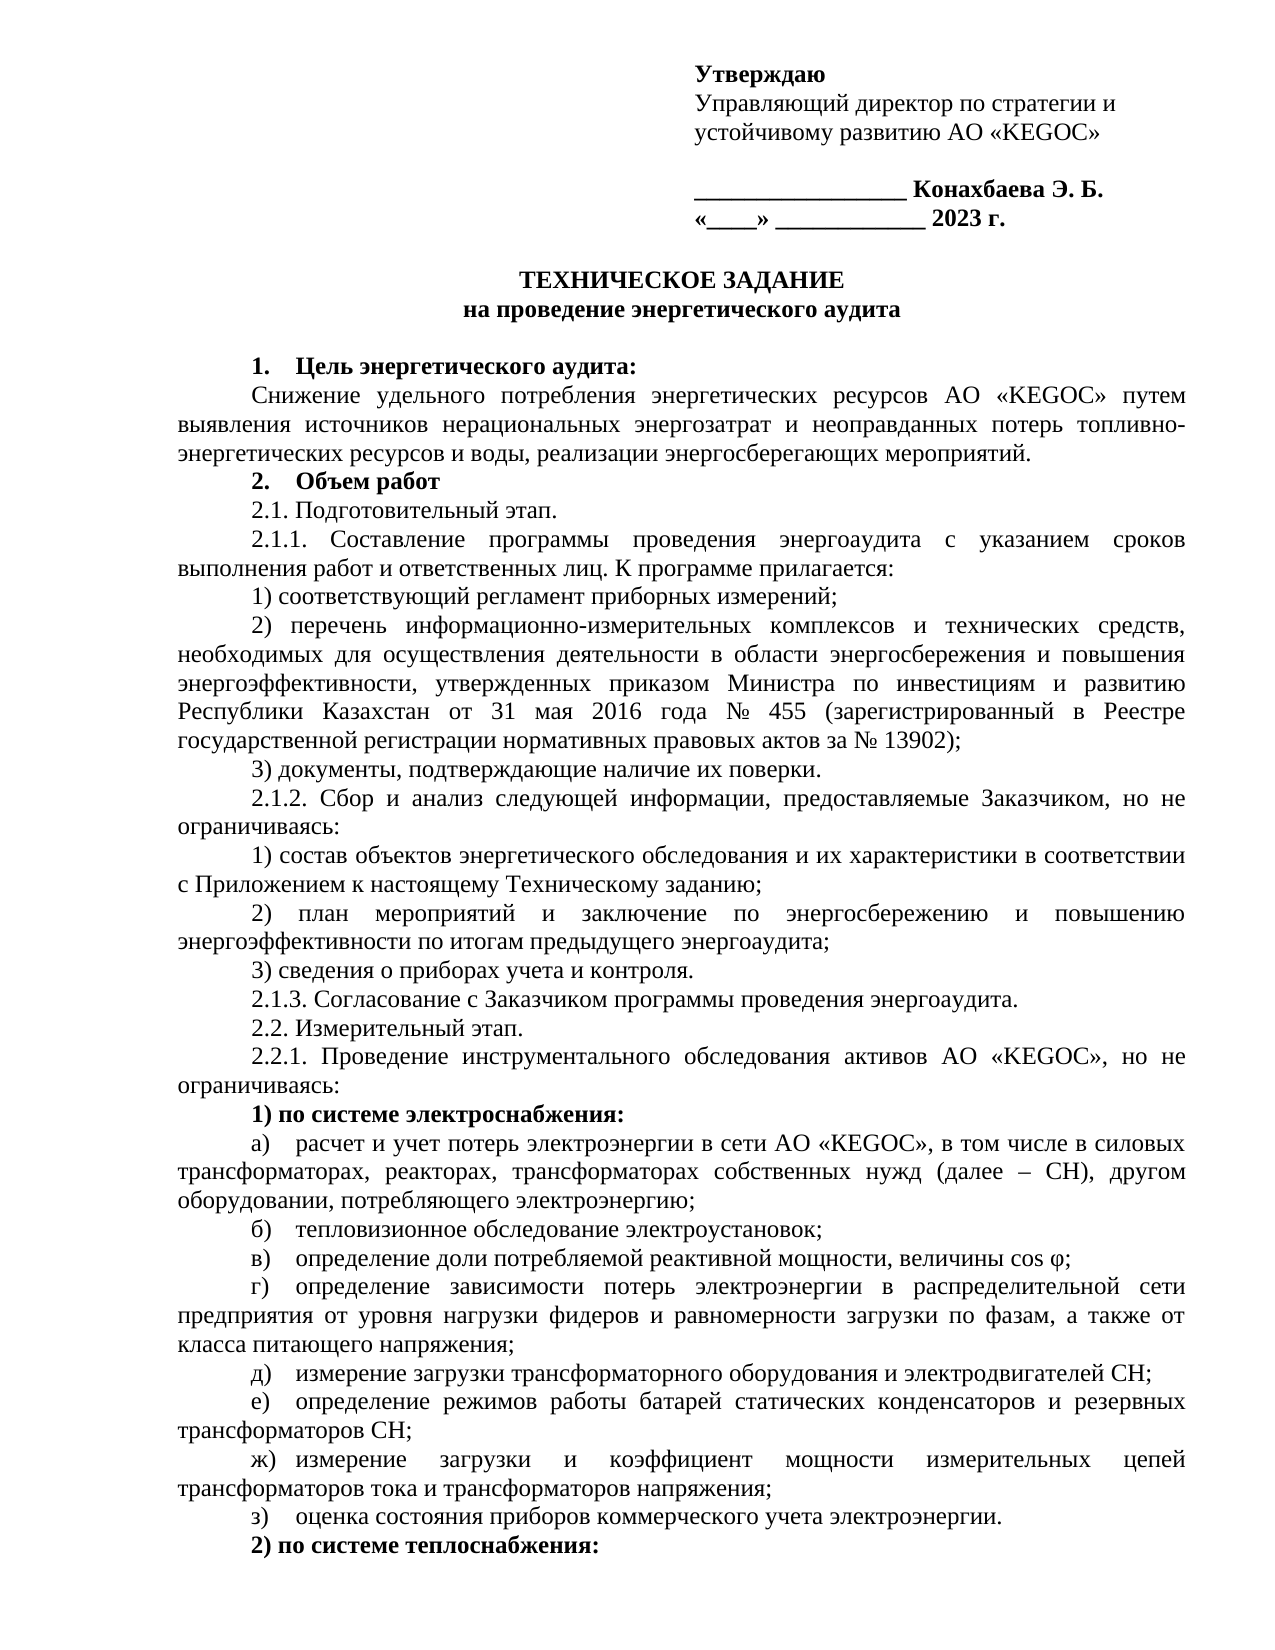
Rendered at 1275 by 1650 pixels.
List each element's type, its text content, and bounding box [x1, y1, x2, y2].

text 2.2.1. Проведение инструментального обследования активов АО «KEGOC», но не ограничиваясь: [177, 1041, 1186, 1099]
text 2.1.1. Составление программы проведения энергоаудита с указанием сроков выполнения работ и ответственных лиц. К программе прилагается: [177, 524, 1186, 581]
text Утверждаю [694, 59, 1186, 88]
text 2.2. Измерительный этап. [177, 1013, 1186, 1041]
text Управляющий директор по стратегии и [694, 88, 1186, 117]
text на проведение энергетического аудита [177, 294, 1186, 323]
text Снижение удельного потребления энергетических ресурсов АО «KEGOC» путем выявления источников нерациональных энергозатрат и неоправданных потерь топливно-энергетических ресурсов и воды, реализации энергосберегающих мероприятий. [177, 380, 1186, 466]
text «____» ____________ 2023 г. [694, 203, 1186, 232]
text 1) по системе электроснабжения: [177, 1099, 1186, 1128]
list определение доли потребляемой реактивной мощности, величины cos φ; [177, 1243, 1186, 1271]
text 2) по системе теплоснабжения: [251, 1530, 1186, 1559]
text 3) сведения о приборах учета и контроля. [177, 955, 1186, 984]
text 1) состав объектов энергетического обследования и их характеристики в соответствии с Приложением к настоящему Техническому заданию; [177, 840, 1186, 898]
list тепловизионное обследование электроустановок; [177, 1214, 1186, 1243]
text устойчивому развитию АО «KEGOC» [694, 117, 1186, 145]
text _________________ Конахбаева Э. Б. [694, 174, 1186, 203]
text ТЕХНИЧЕСКОЕ ЗАДАНИЕ [177, 265, 1186, 294]
text 2.1. Подготовительный этап. [177, 495, 1186, 524]
list измерение загрузки и коэффициент мощности измерительных цепей трансформаторов тока и трансформаторов напряжения; [177, 1444, 1186, 1501]
text 1) соответствующий регламент приборных измерений; [177, 581, 1186, 610]
text 2.1.2. Сбор и анализ следующей информации, предоставляемые Заказчиком, но не ограничиваясь: [177, 783, 1186, 840]
list измерение загрузки трансформаторного оборудования и электродвигателей СН; [177, 1358, 1186, 1386]
list расчет и учет потерь электроэнергии в сети АО «КЕGОС», в том числе в силовых трансформаторах, реакторах, трансформаторах собственных нужд (далее – СН), другом оборудовании, потребляющего электроэнергию; [177, 1128, 1186, 1214]
text 1. Цель энергетического аудита: [177, 351, 1186, 380]
list оценка состояния приборов коммерческого учета электроэнергии. [177, 1501, 1186, 1530]
text 2.1.3. Согласование с Заказчиком программы проведения энергоаудита. [177, 984, 1186, 1013]
text 2) перечень информационно-измерительных комплексов и технических средств, необходимых для осуществления деятельности в области энергосбережения и повышения энергоэффективности, утвержденных приказом Министра по инвестициям и развитию Республики Казахстан от 31 мая 2016 года № 455 (зарегистрированный в Реестре государственной регистрации нормативных правовых актов за № 13902); [177, 610, 1186, 754]
text 2) план мероприятий и заключение по энергосбережению и повышению энергоэффективности по итогам предыдущего энергоаудита; [177, 898, 1186, 955]
list определение зависимости потерь электроэнергии в распределительной сети предприятия от уровня нагрузки фидеров и равномерности загрузки по фазам, а также от класса питающего напряжения; [177, 1271, 1186, 1358]
text 2. Объем работ [177, 466, 1186, 495]
list определение режимов работы батарей статических конденсаторов и резервных трансформаторов СН; [177, 1386, 1186, 1444]
text 3) документы, подтверждающие наличие их поверки. [177, 754, 1186, 783]
